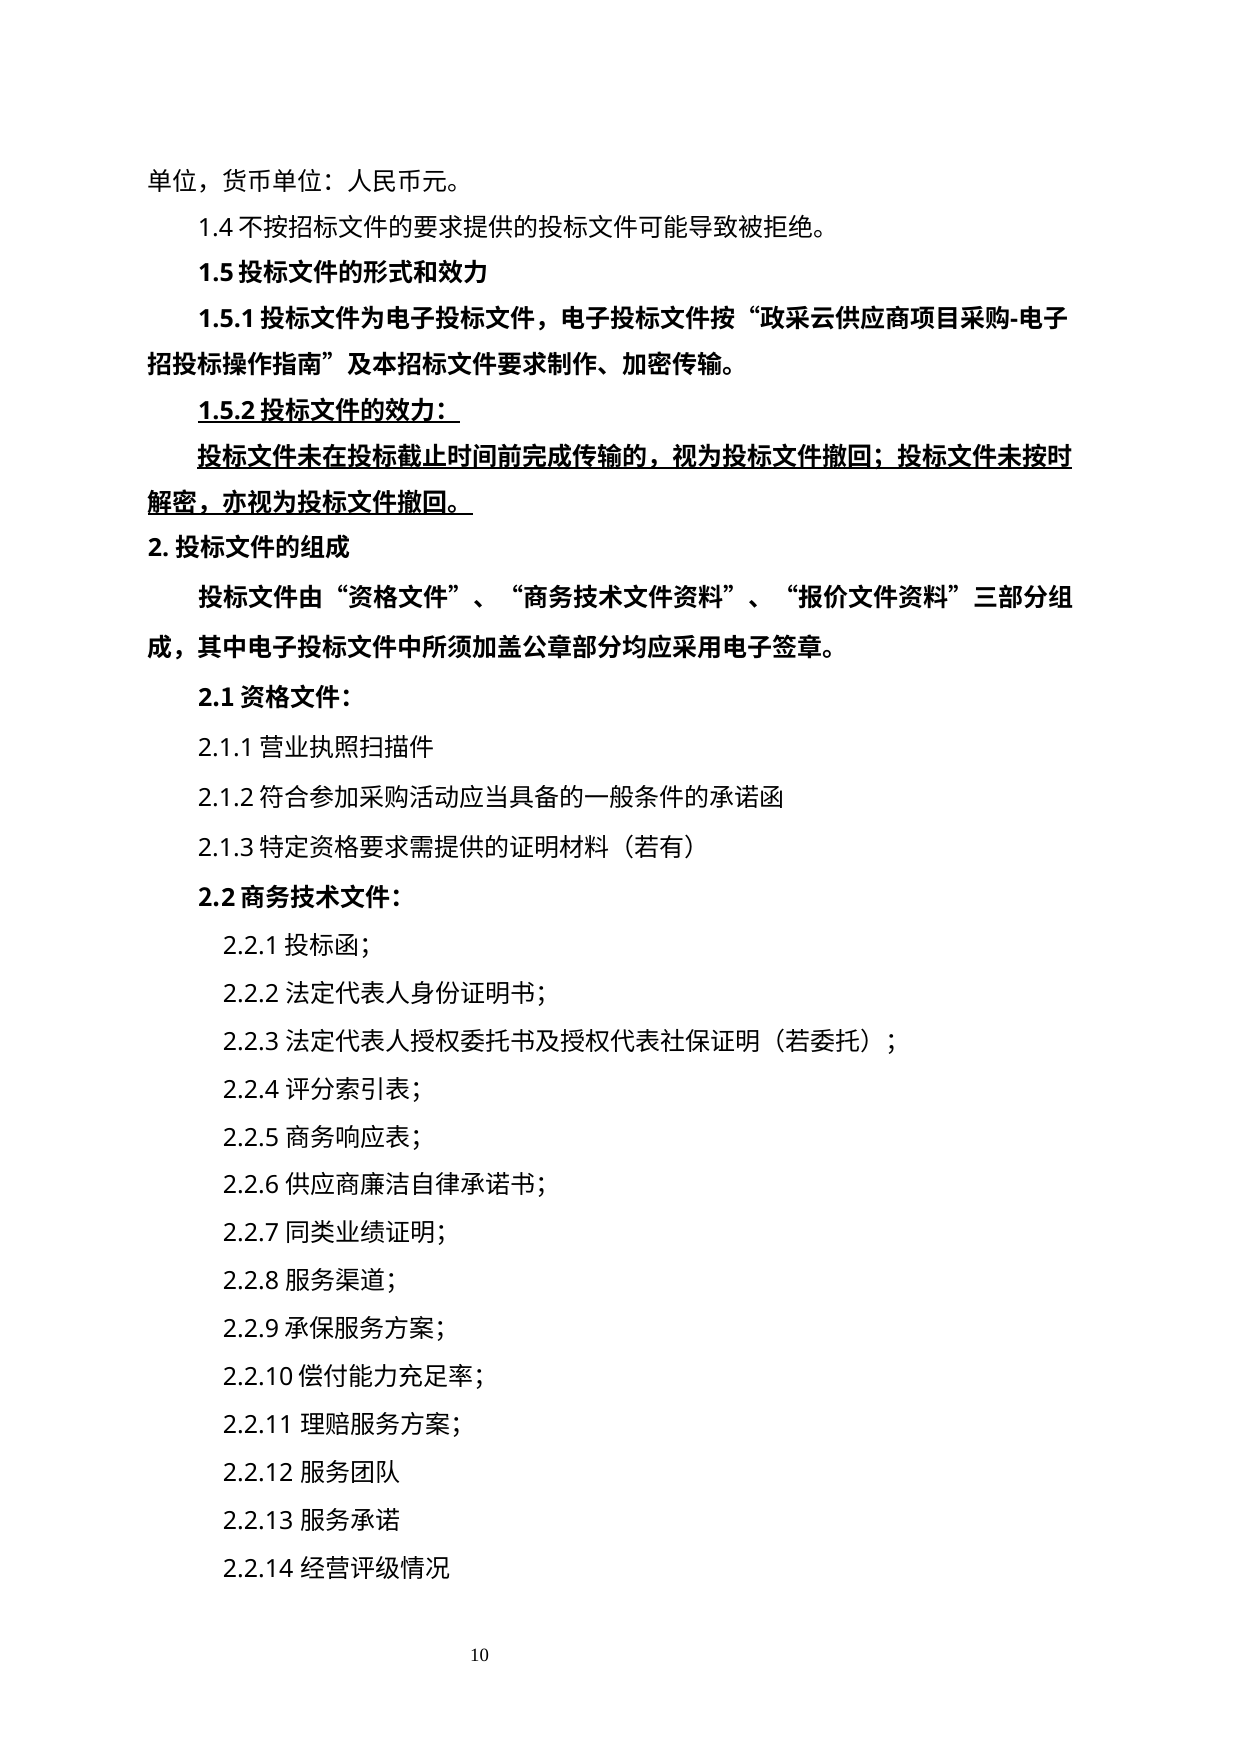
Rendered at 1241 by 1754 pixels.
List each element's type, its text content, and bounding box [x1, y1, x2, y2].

text 2.2.9承保服务方案； [148, 1299, 1093, 1347]
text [148, 153, 1093, 199]
text 2.2.10偿付能力充足率； [148, 1347, 1093, 1395]
text 2.2.8 服务渠道； [148, 1251, 1093, 1299]
text 2.2.12 服务团队 [148, 1443, 1093, 1491]
text 2. 投标文件的组成 [148, 520, 1093, 566]
text 2.2.3 法定代表人授权委托书及授权代表社保证明（若委托）； [148, 1012, 1093, 1060]
text 2.2.13 服务承诺 [148, 1491, 1093, 1539]
text 投标文件由“资格文件”、“商务技术文件资料”、“报价文件资料”三部分组成，其中电子投标文件中所须加盖公章部分均应采用电子签章。 [148, 566, 1093, 666]
text 2.2.6 供应商廉洁自律承诺书； [148, 1156, 1093, 1203]
text 2.1.1营业执照扫描件 [148, 716, 1093, 766]
text 2.2.7 同类业绩证明； [148, 1203, 1093, 1251]
text 1.5投标文件的形式和效力 [148, 245, 1093, 291]
text 2.1资格文件： [148, 666, 1093, 716]
text 2.2.14 经营评级情况 [148, 1539, 1093, 1587]
text 1.5.2投标文件的效力： [148, 383, 1093, 428]
text 1.5.1投标文件为电子投标文件，电子投标文件按“政采云供应商项目采购-电子招投标操作指南”及本招标文件要求制作、加密传输。 [148, 291, 1093, 383]
text 2.2.5 商务响应表； [148, 1108, 1093, 1156]
text 1.4不按招标文件的要求提供的投标文件可能导致被拒绝。 [148, 199, 1093, 245]
text 2.2.11 理赔服务方案； [148, 1395, 1093, 1443]
text 2.2.2 法定代表人身份证明书； [148, 964, 1093, 1012]
text 2.1.3特定资格要求需提供的证明材料（若有） [148, 816, 1093, 866]
text 2.2商务技术文件： [148, 866, 1093, 916]
text 2.1.2符合参加采购活动应当具备的一般条件的承诺函 [148, 766, 1093, 816]
text 2.2.1 投标函； [148, 916, 1093, 964]
text 2.2.4 评分索引表； [148, 1060, 1093, 1108]
text 投标文件未在投标截止时间前完成传输的，视为投标文件撤回；投标文件未按时解密，亦视为投标文件撤回。 [148, 428, 1093, 520]
